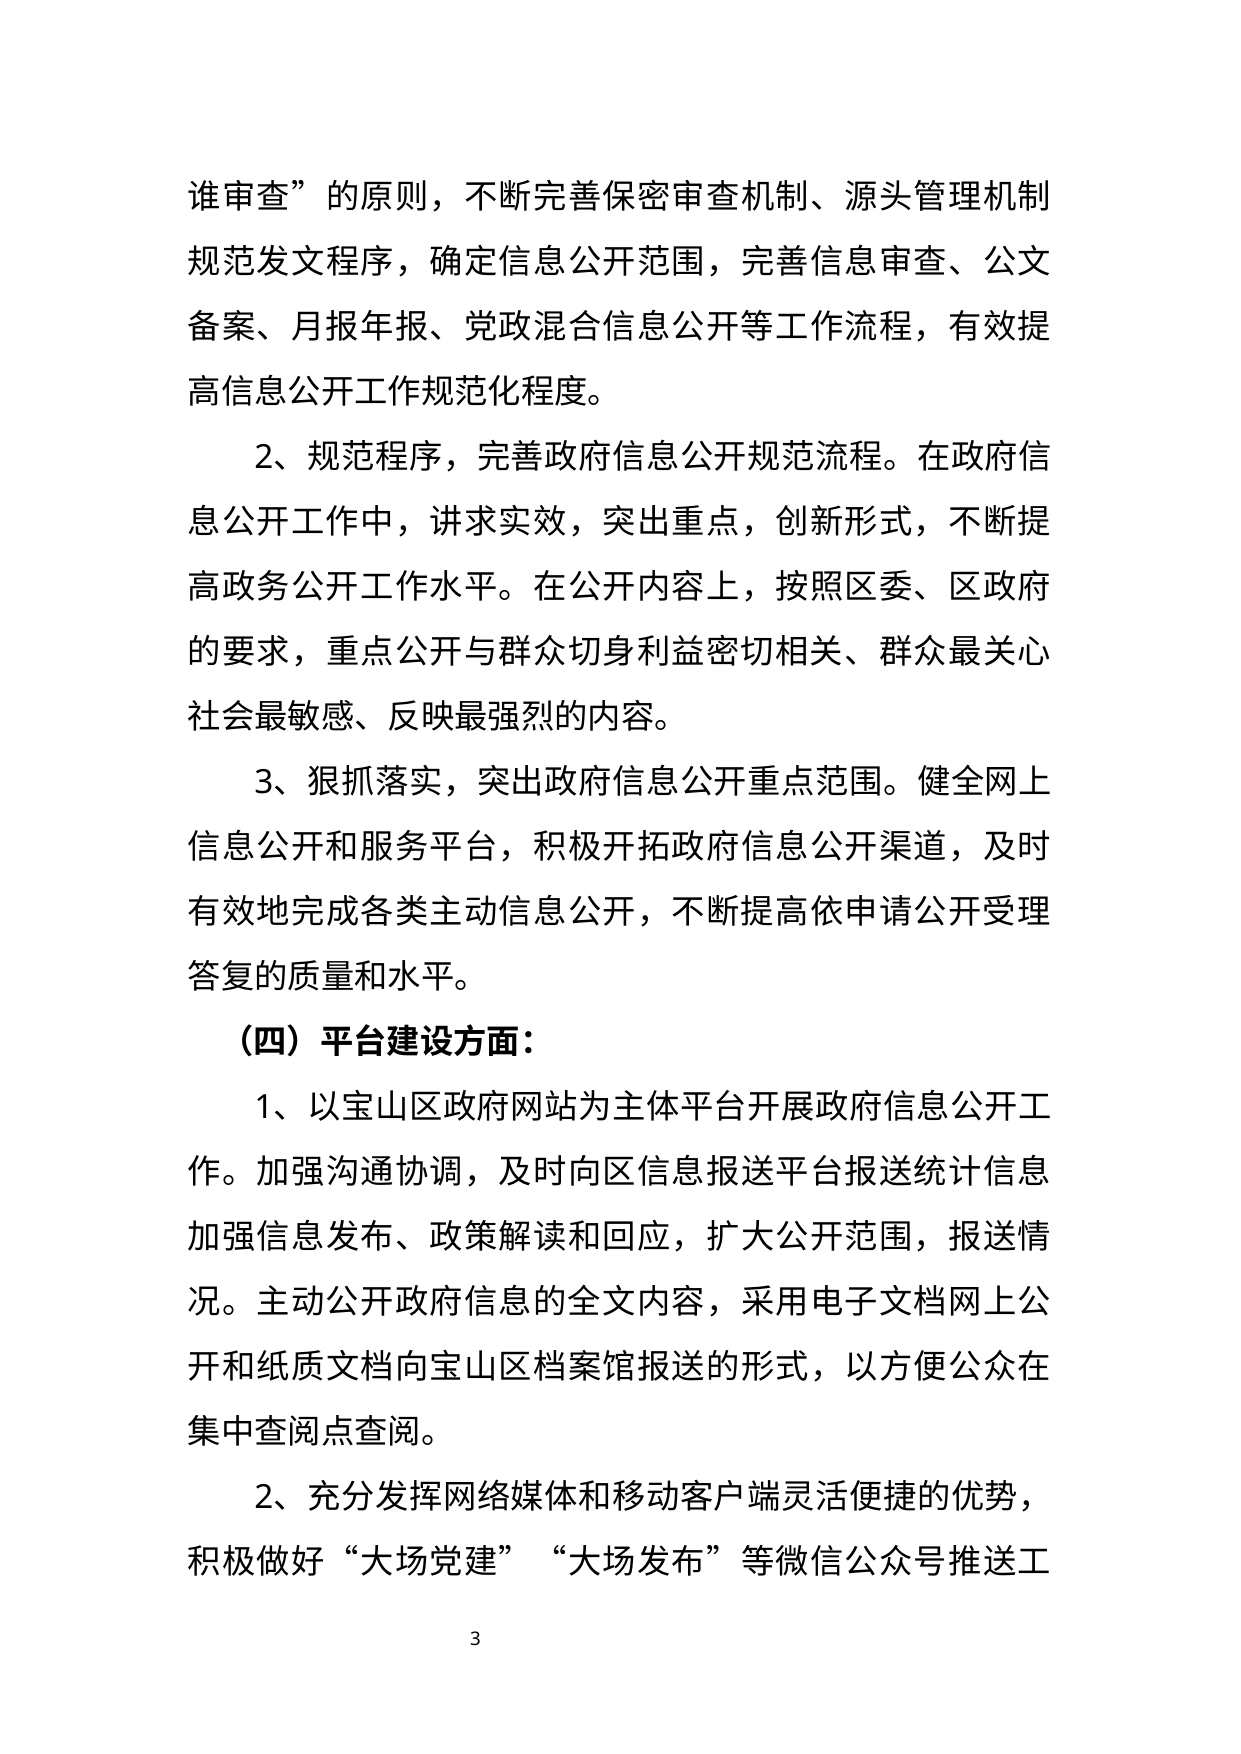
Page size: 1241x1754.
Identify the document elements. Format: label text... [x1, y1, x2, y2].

text （四）平台建设方面： [187, 1007, 1053, 1072]
text 3、狠抓落实，突出政府信息公开重点范围。健全网上信息公开和服务平台，积极开拓政府信息公开渠道，及时、有效地完成各类主动信息公开，不断提高依申请公开受理答复的质量和水平。 [187, 747, 1053, 1007]
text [187, 1462, 1053, 1592]
text 1、以宝山区政府网站为主体平台开展政府信息公开工作。加强沟通协调，及时向区信息报送平台报送统计信息，加强信息发布、政策解读和回应，扩大公开范围，报送情况。主动公开政府信息的全文内容，采用电子文档网上公开和纸质文档向宝山区档案馆报送的形式，以方便公众在集中查阅点查阅。 [187, 1072, 1053, 1462]
text 2、规范程序，完善政府信息公开规范流程。在政府信息公开工作中，讲求实效，突出重点，创新形式，不断提高政务公开工作水平。在公开内容上，按照区委、区政府的要求，重点公开与群众切身利益密切相关、群众最关心、社会最敏感、反映最强烈的内容。 [187, 422, 1053, 747]
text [187, 162, 1053, 422]
